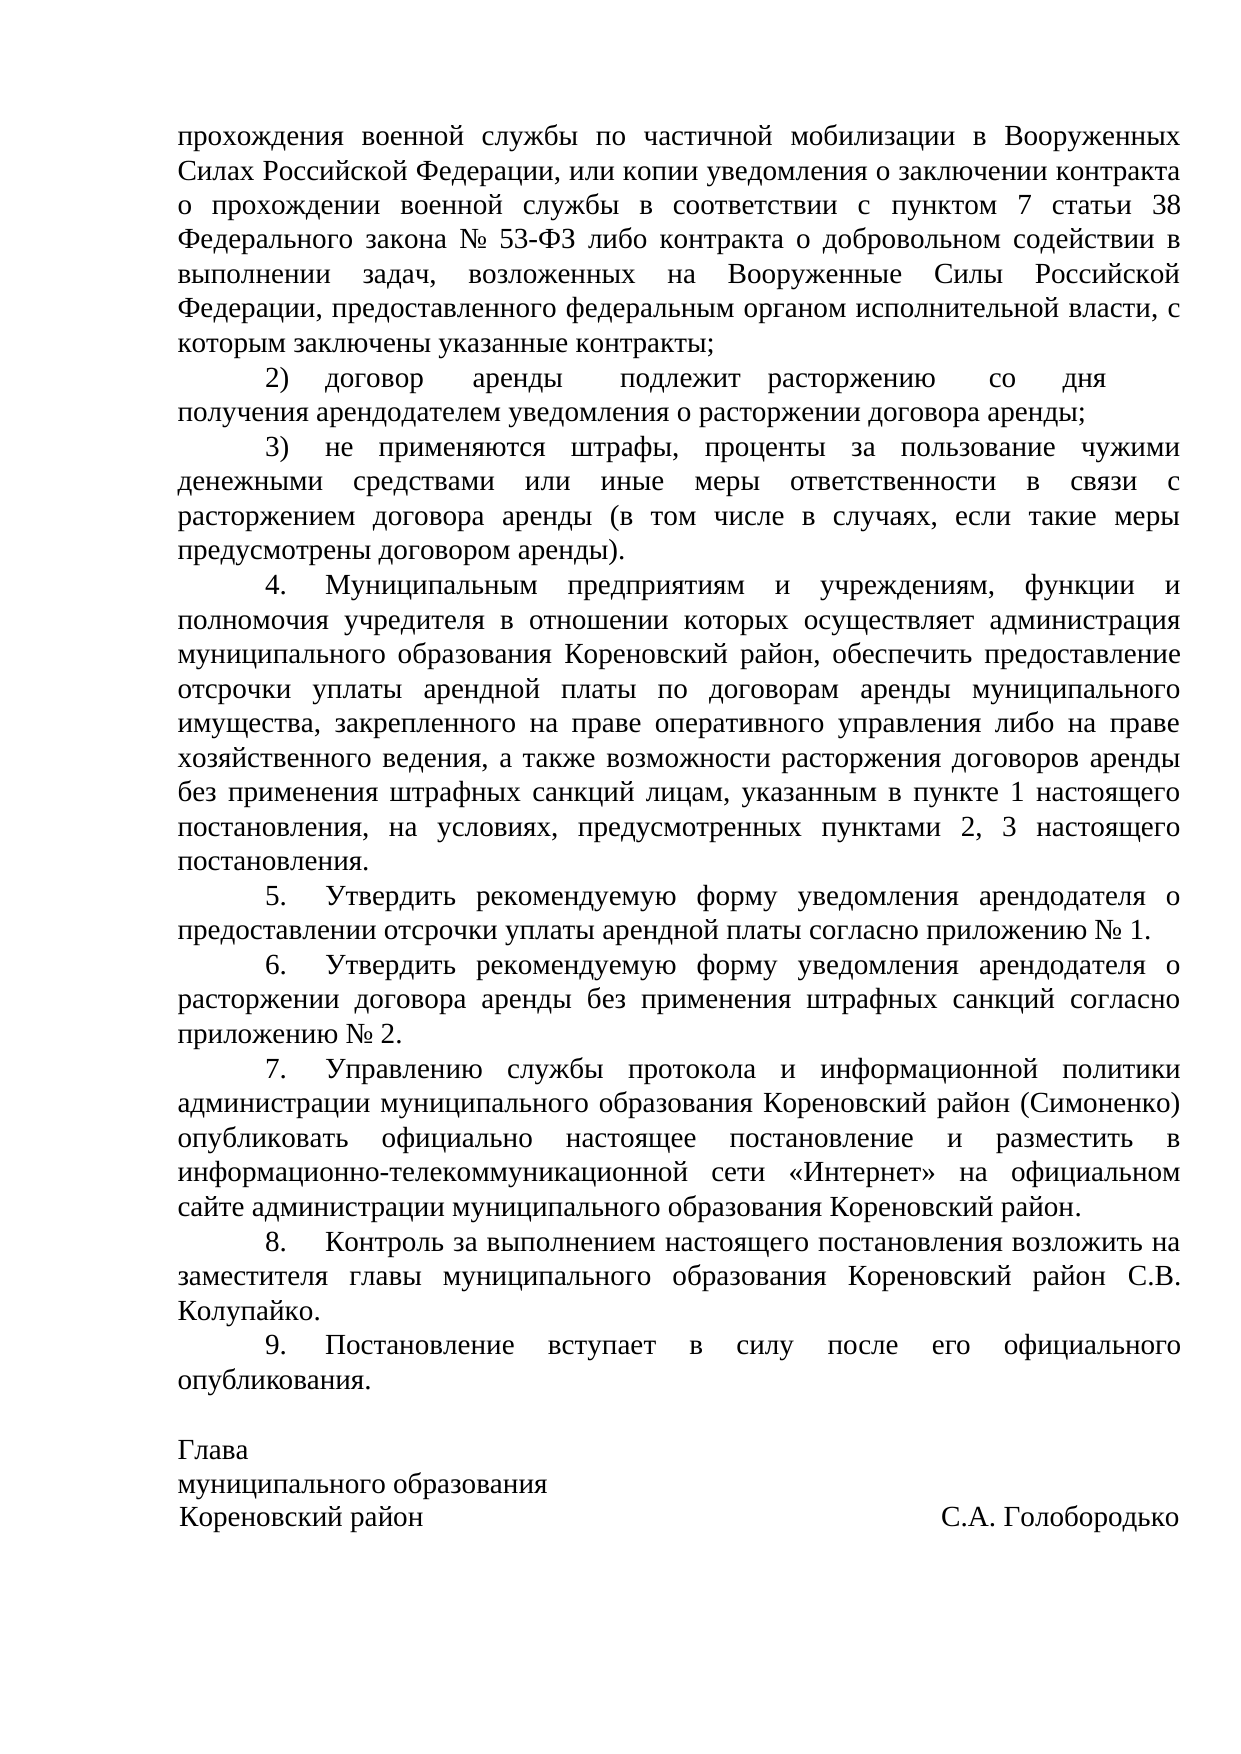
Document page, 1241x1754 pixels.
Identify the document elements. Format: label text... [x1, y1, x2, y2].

list Муниципальным предприятиям и учреждениям, функции и полномочия учредителя в отношении которых осуществляет администрация муниципального образования Кореновский район, обеспечить предоставление отсрочки уплаты арендной платы по договорам аренды муниципального имущества, закрепленного на праве оперативного управления либо на праве хозяйственного ведения, а также возможности расторжения договоров аренды без применения штрафных санкций лицам, указанным в пункте 1 настоящего постановления, на условиях, предусмотренных пунктами 2, 3 настоящего постановления. [177, 567, 1181, 877]
list Управлению службы протокола и информационной политики администрации муниципального образования Кореновский район (Симоненко) опубликовать официально настоящее постановление и разместить в информационно-телекоммуникационной сети «Интернет» на официальном сайте администрации муниципального образования Кореновский район. [177, 1051, 1181, 1085]
list Утвердить рекомендуемую форму уведомления арендодателя о расторжении договора аренды без применения штрафных санкций согласно приложению № 2. [177, 947, 1181, 1050]
list Управлению службы протокола и информационной политики администрации муниципального образования Кореновский район (Симоненко) опубликовать официально настоящее постановление и разместить в информационно-телекоммуникационной сети «Интернет» на официальном сайте администрации муниципального образования Кореновский район. [177, 1188, 1181, 1222]
list Контроль за выполнением настоящего постановления возложить на заместителя главы муниципального образования Кореновский район С.В. Колупайко. [177, 1224, 1181, 1326]
list не применяются штрафы, проценты за пользование чужими денежными средствами или иные меры ответственности в связи с расторжением договора аренды (в том числе в случаях, если такие меры предусмотрены договором аренды). [177, 429, 1181, 566]
list муниципального образования [177, 1466, 1181, 1499]
list Глава [177, 1432, 1181, 1466]
list Постановление вступает в силу после его официального опубликования. [177, 1327, 1181, 1395]
list Утвердить рекомендуемую форму уведомления арендодателя о предоставлении отсрочки уплаты арендной платы согласно приложению № 1. [177, 878, 1181, 946]
list договор аренды подлежит расторжению со дня получения арендодателем уведомления о расторжении договора аренды; [177, 360, 1181, 428]
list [177, 118, 1181, 358]
list Кореновский район С.А. Голобородько [177, 1499, 1181, 1533]
